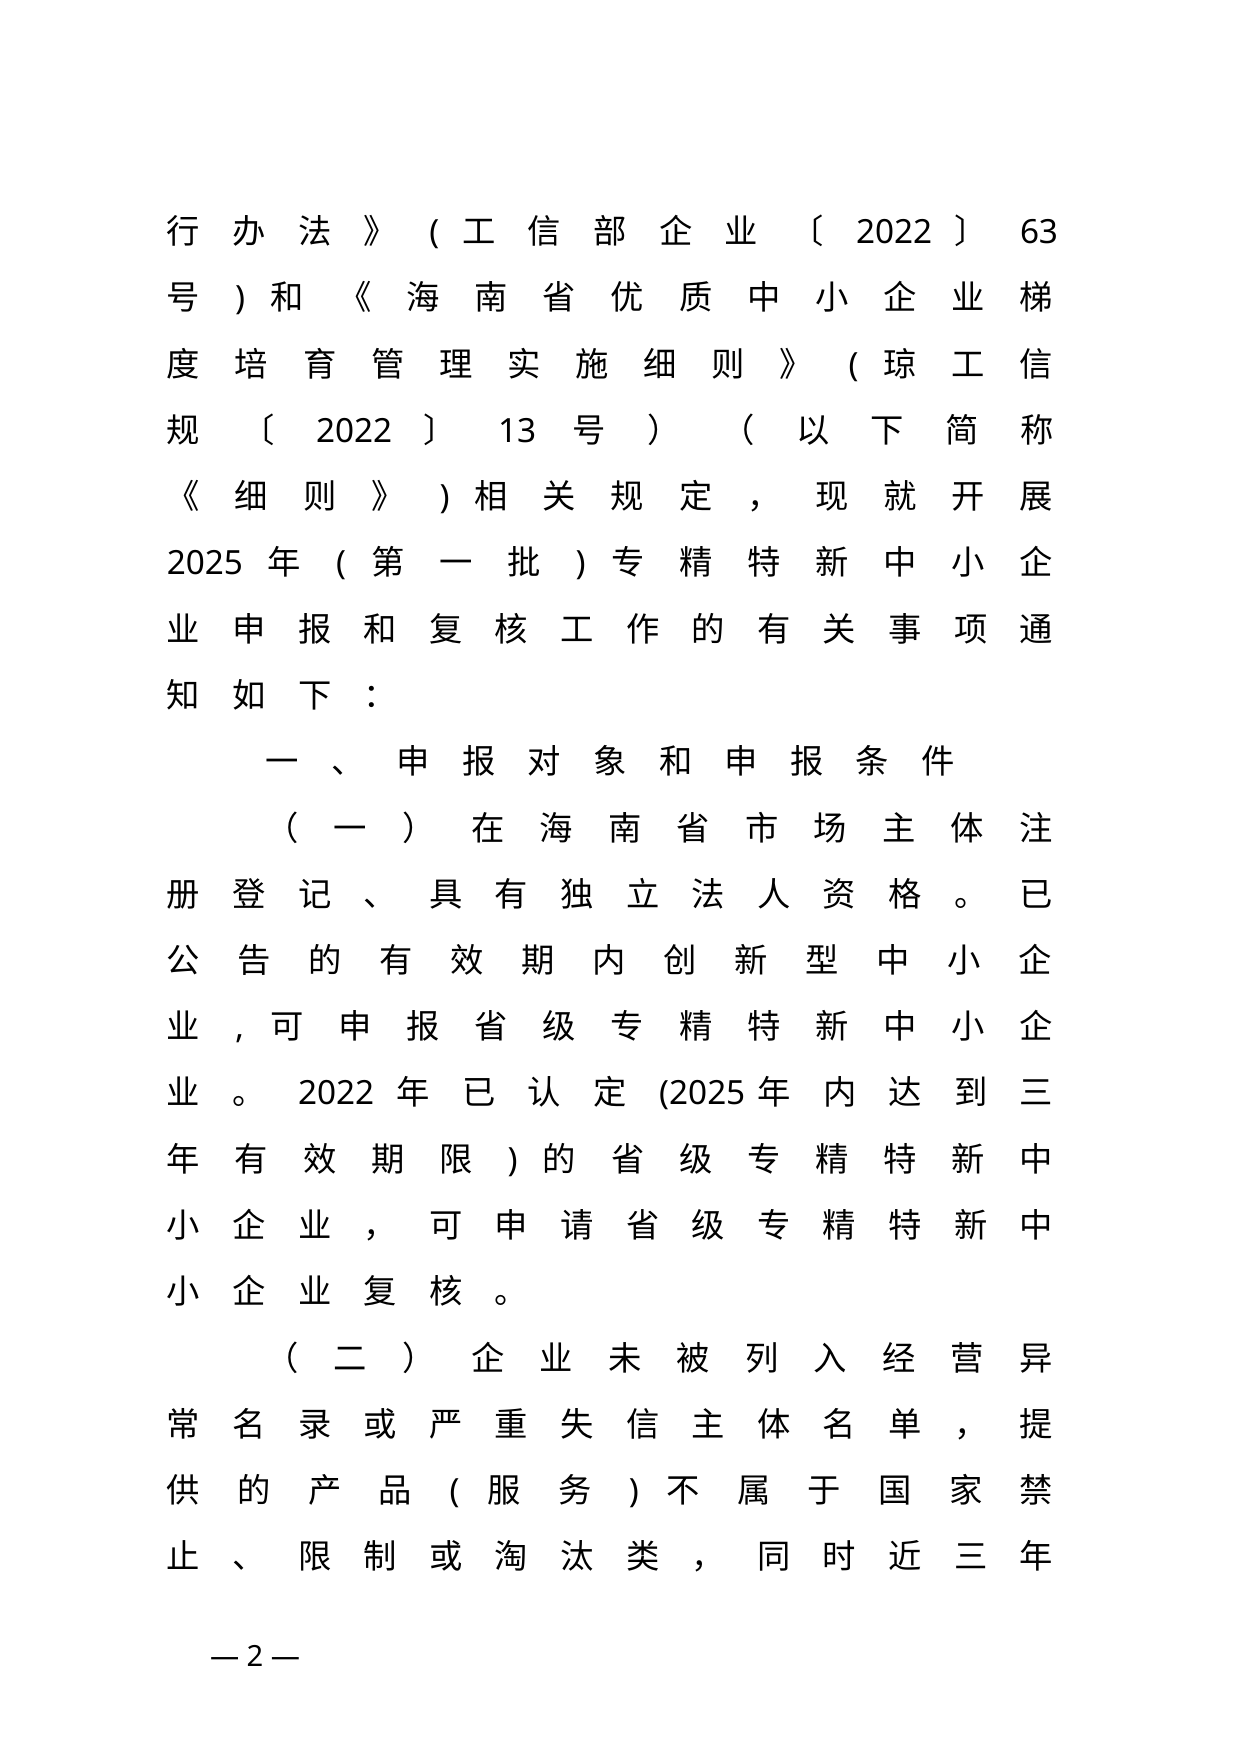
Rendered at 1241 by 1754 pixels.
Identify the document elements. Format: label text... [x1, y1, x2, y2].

text （一）在海南省市场主体注册登记、具有独立法人资格。已公告的有效期内创新型中小企业,可申报省级专精特新中小企业。2022年已认定(2025年内达到三年有效期限)的省级专精特新中小企业，可申请省级专精特新中小企业复核。 [167, 792, 1085, 1322]
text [167, 196, 1085, 726]
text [167, 1322, 1085, 1587]
text 一、申报对象和申报条件 [167, 726, 1085, 792]
